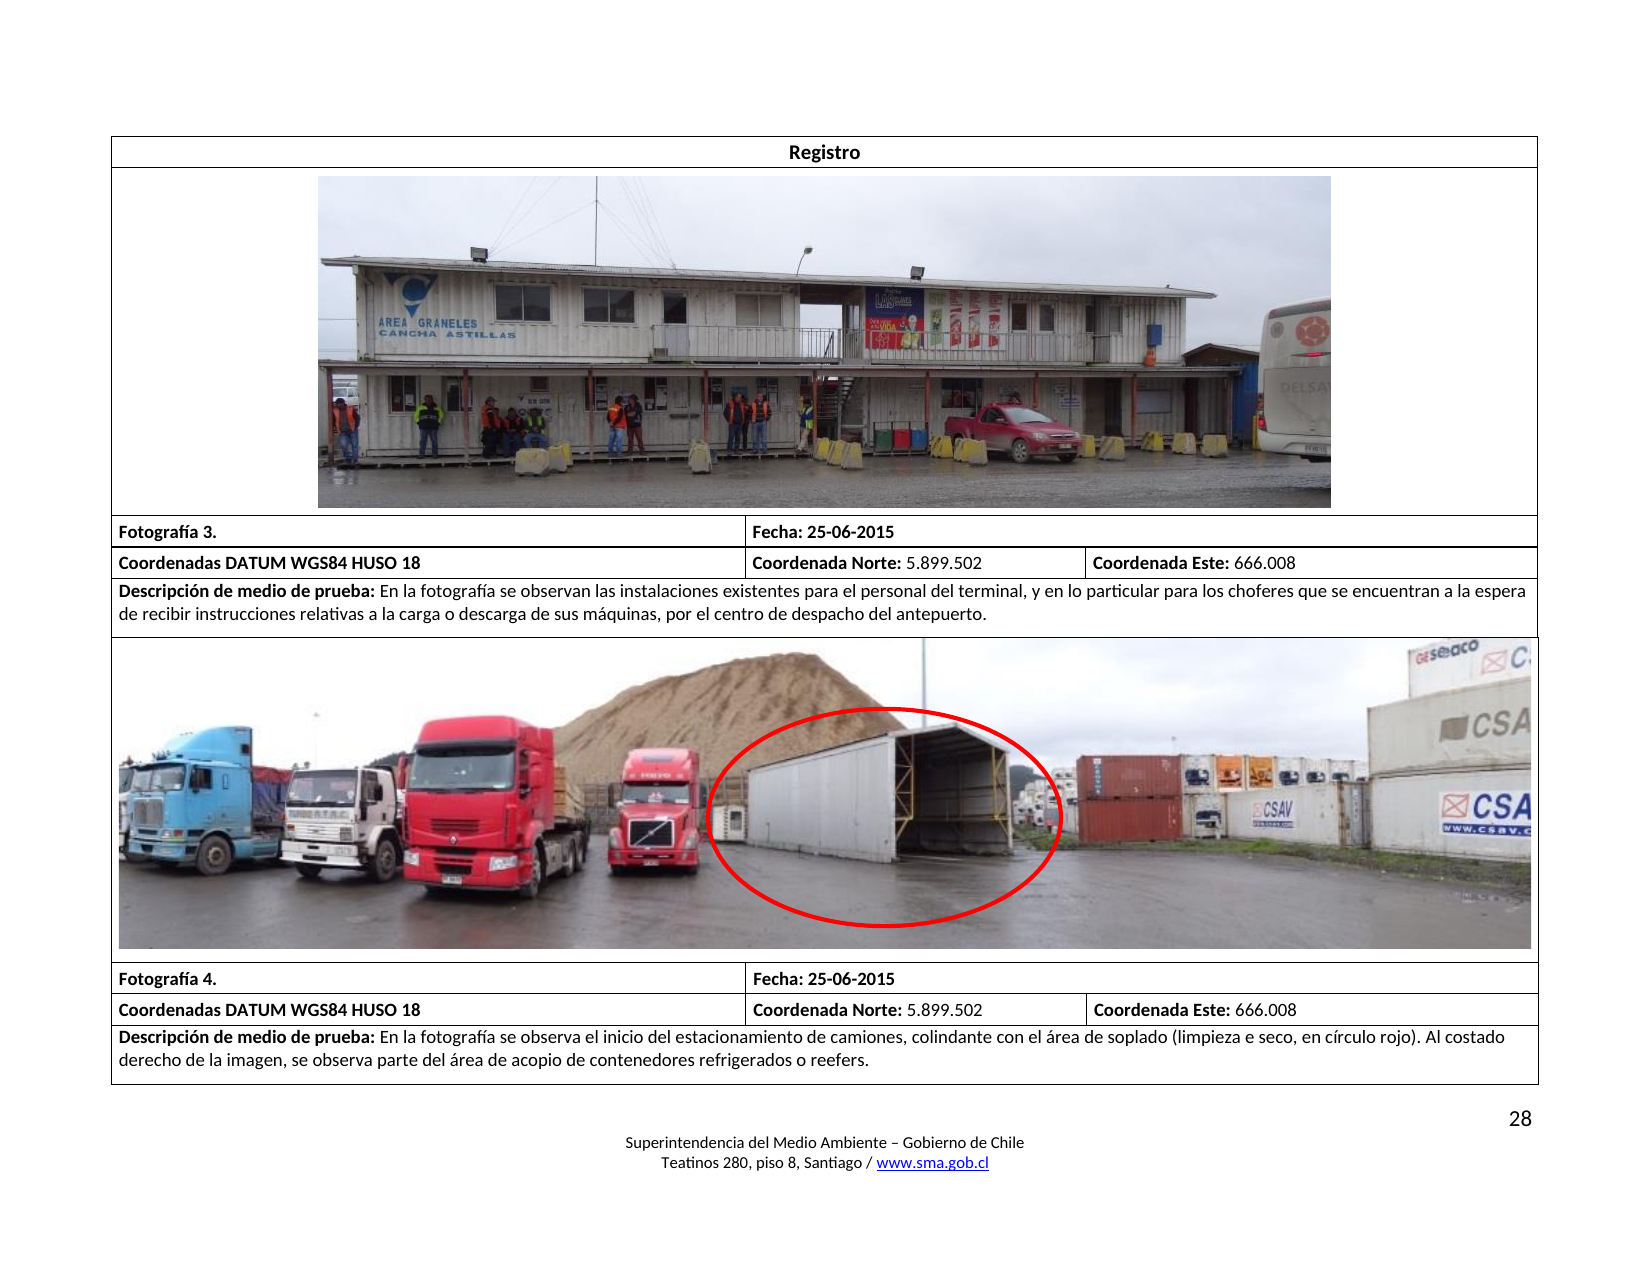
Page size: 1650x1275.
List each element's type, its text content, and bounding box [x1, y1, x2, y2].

table_cell Fecha: 25-06-2015 [746, 516, 1537, 546]
table_header Registro [112, 137, 1537, 167]
table_cell [112, 638, 1538, 962]
table_cell Coordenadas DATUM WGS84 HUSO 18 [112, 548, 745, 578]
table_cell Coordenada Norte: 5.899.502 [746, 994, 1086, 1024]
picture [118, 638, 1532, 949]
table_cell Fecha: 25-06-2015 [746, 963, 1538, 993]
table_cell Coordenada Este: 666.008 [1087, 994, 1538, 1024]
table_cell Descripción de medio de prueba: En la fotografía se observa el inicio del estacionamiento de camiones, colindante con el área de soplado (limpieza e seco, en círculo rojo). Al costado derecho de la imagen, se observa parte del área de acopio de contenedores refrigerados o reefers. [112, 1026, 1538, 1084]
table_cell Coordenada Norte: 5.899.502 [746, 548, 1085, 578]
picture [318, 176, 1331, 508]
table_cell Coordenadas DATUM WGS84 HUSO 18 [112, 994, 745, 1024]
table_cell Descripción de medio de prueba: En la fotografía se observan las instalaciones existentes para el personal del terminal, y en lo particular para los choferes que se encuentran a la espera de recibir instrucciones relativas a la carga o descarga de sus máquinas, por el centro de despacho del antepuerto. [112, 579, 1537, 637]
table_cell Fotografía 3. [112, 516, 745, 546]
table_cell Fotografía 4. [112, 963, 745, 993]
table_cell Coordenada Este: 666.008 [1086, 548, 1537, 578]
table_cell [112, 168, 1537, 515]
